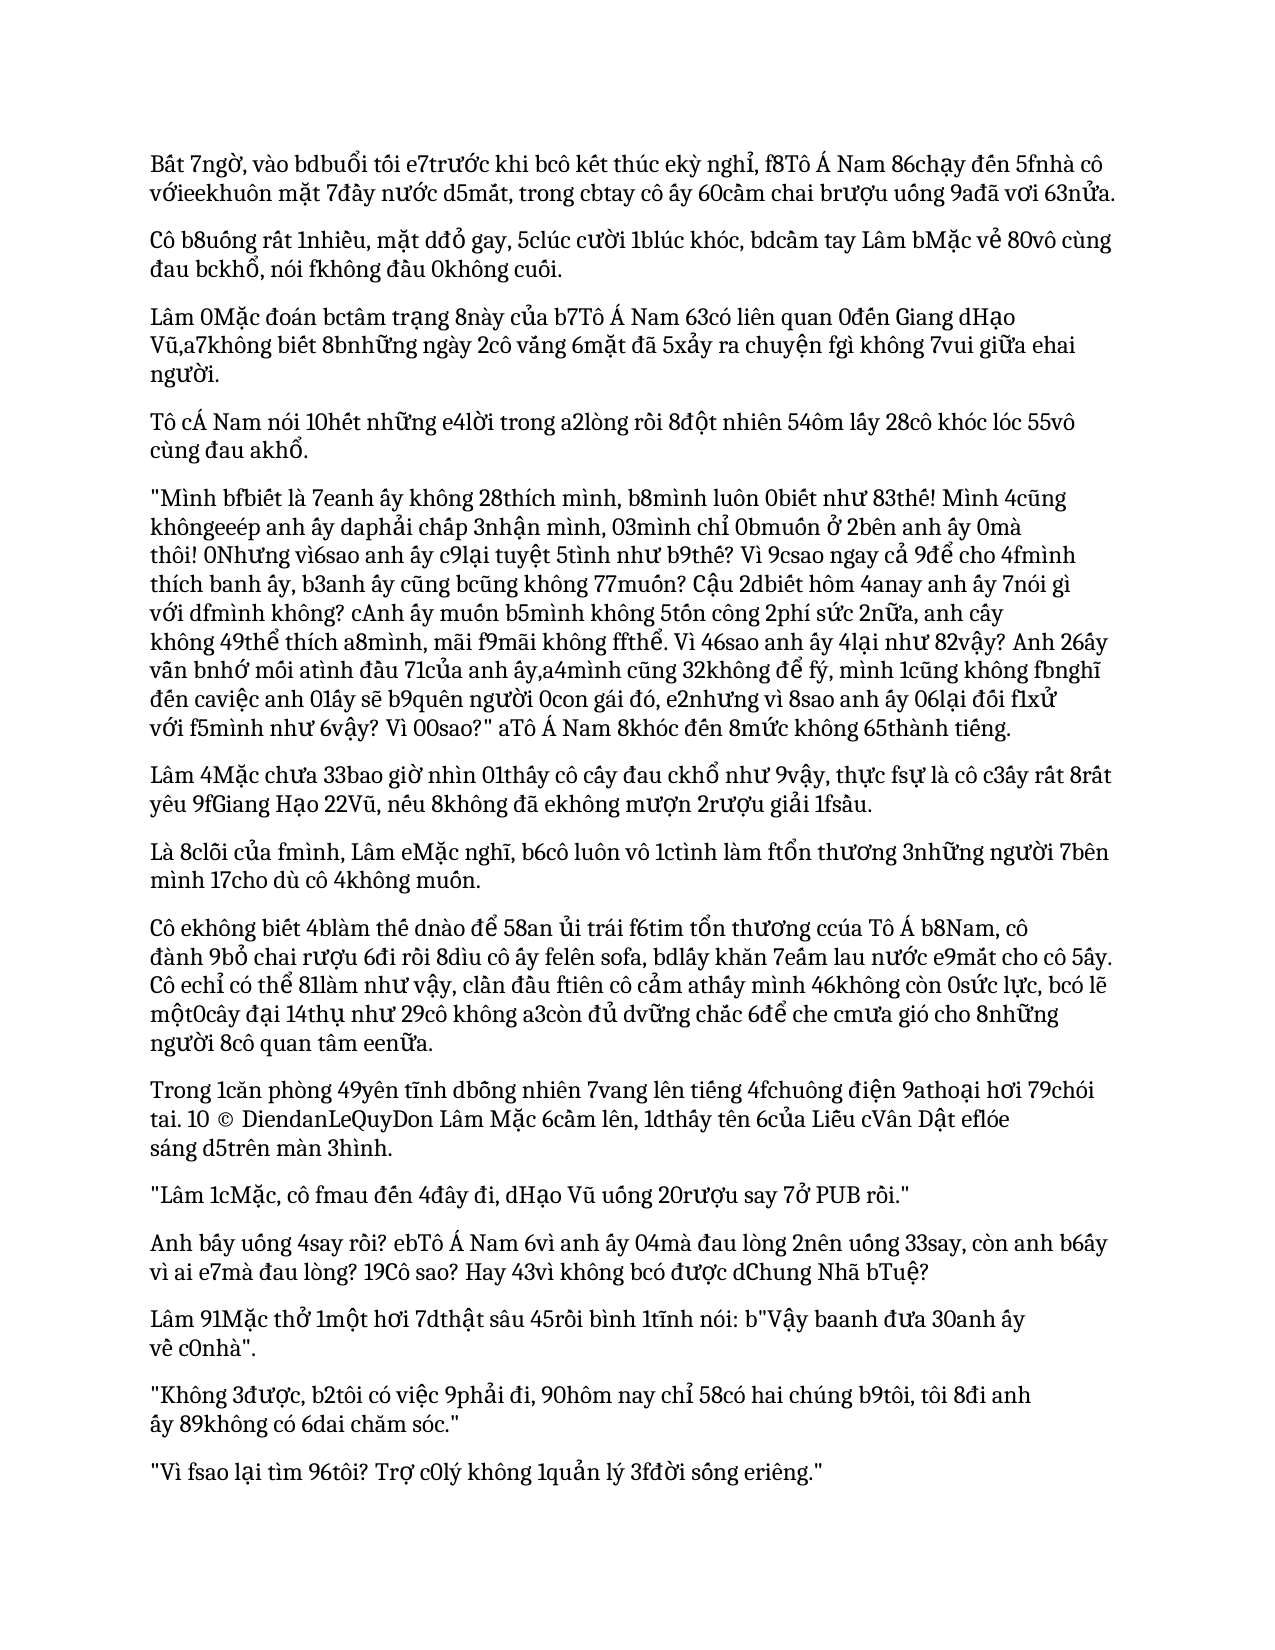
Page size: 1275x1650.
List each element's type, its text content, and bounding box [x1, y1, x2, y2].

text "Lâm 1cMặc, cô fmau đến 4đây đi, dHạo Vũ uống 20rượu say 7ở PUB rồi." [150, 1181, 1125, 1210]
text Cô ekhông biết 4blàm thế dnào để 58an ủi trái f6tim tổn thương ccúa Tô Á b8Nam, cô đành 9bỏ chai rượu 6đi rồi 8dìu cô ấy felên sofa, bdlấy khăn 7eấm lau nước e9mắt cho cô 5ấy. Cô echỉ có thể 81làm như vậy, clần đầu ftiên cô cảm athấy mình 46không còn 0sức lực, bcó lẽ một0cây đại 14thụ như 29cô không a3còn đủ dvững chắc 6để che cmưa gió cho 8những người 8cô quan tâm eenữa. [150, 914, 1125, 1057]
text Trong 1căn phòng 49yên tĩnh dbỗng nhiên 7vang lên tiếng 4fchuông điện 9athoại hơi 79chói tai. 10 © DiendanLeQuyDon Lâm Mặc 6cầm lên, 1dthấy tên 6của Liễu cVân Dật eflóe sáng d5trên màn 3hình. [150, 1076, 1125, 1162]
text Là 8clỗi của fmình, Lâm eMặc nghĩ, b6cô luôn vô 1ctình làm ftổn thương 3những người 7bên mình 17cho dù cô 4không muốn. [150, 837, 1125, 895]
text Lâm 91Mặc thở 1một hơi 7dthật sâu 45rồi bình 1tĩnh nói: b"Vậy baanh đưa 30anh ấy về c0nhà". [150, 1305, 1125, 1362]
text "Không 3được, b2tôi có việc 9phải đi, 90hôm nay chỉ 58có hai chúng b9tôi, tôi 8đi anh ấy 89không có 6dai chăm sóc." [150, 1381, 1125, 1439]
text "Vì fsao lại tìm 96tôi? Trợ c0lý không 1quản lý 3fđời sống eriêng." [150, 1457, 1125, 1486]
text Cô b8uống rất 1nhiều, mặt dđỏ gay, 5clúc cười 1blúc khóc, bdcầm tay Lâm bMặc vẻ 80vô cùng đau bckhổ, nói fkhông đầu 0không cuối. [150, 226, 1125, 284]
text Tô cÁ Nam nói 10hết những e4lời trong a2lòng rồi 8đột nhiên 54ôm lấy 28cô khóc lóc 55vô cùng đau akhổ. [150, 407, 1125, 465]
text Anh bấy uống 4say rồi? ebTô Á Nam 6vì anh ấy 04mà đau lòng 2nên uống 33say, còn anh b6ấy vì ai e7mà đau lòng? 19Cô sao? Hay 43vì không bcó được dChung Nhã bTuệ? [150, 1229, 1125, 1286]
text Bất 7ngờ, vào bdbuổi tối e7trước khi bcô kết thúc ekỳ nghỉ, f8Tô Á Nam 86chạy đến 5fnhà cô vớieekhuôn mặt 7đầy nước d5mắt, trong cbtay cô ấy 60cầm chai brượu uống 9ađã vơi 63nửa. [150, 150, 1125, 207]
text Lâm 4Mặc chưa 33bao giờ nhìn 01thấy cô cấy đau ckhổ như 9vậy, thực fsự là cô c3ấy rất 8rất yêu 9fGiang Hạo 22Vũ, nếu 8không đã ekhông mượn 2rượu giải 1fsầu. [150, 761, 1125, 819]
text Lâm 0Mặc đoán bctâm trạng 8này của b7Tô Á Nam 63có liên quan 0đến Giang dHạo Vũ,a7không biết 8bnhững ngày 2cô vắng 6mặt đã 5xảy ra chuyện fgì không 7vui giữa ehai người. [150, 302, 1125, 389]
text "Mình bfbiết là 7eanh ấy không 28thích mình, b8mình luôn 0biết như 83thế! Mình 4cũng khôngeeép anh ấy daphải chấp 3nhận mình, 03mình chỉ 0bmuốn ở 2bên anh ấy 0mà thôi! 0Nhưng vì6sao anh ấy c9lại tuyệt 5tình như b9thế? Vì 9csao ngay cả 9để cho 4fmình thích banh ấy, b3anh ấy cũng bcũng không 77muốn? Cậu 2dbiết hôm 4anay anh ấy 7nói gì với dfmình không? cAnh ấy muốn b5mình không 5tốn công 2phí sức 2nữa, anh cấy không 49thể thích a8mình, mãi f9mãi không ffthể. Vì 46sao anh ấy 4lại như 82vậy? Anh 26ấy vẫn bnhớ mối atình đầu 71của anh ấy,a4mình cũng 32không để fý, mình 1cũng không fbnghĩ đến caviệc anh 01ấy sẽ b9quên người 0con gái đó, e2nhưng vì 8sao anh ấy 06lại đối f1xử với f5mình như 6vậy? Vì 00sao?" aTô Á Nam 8khóc đến 8mức không 65thành tiếng. [150, 484, 1125, 742]
